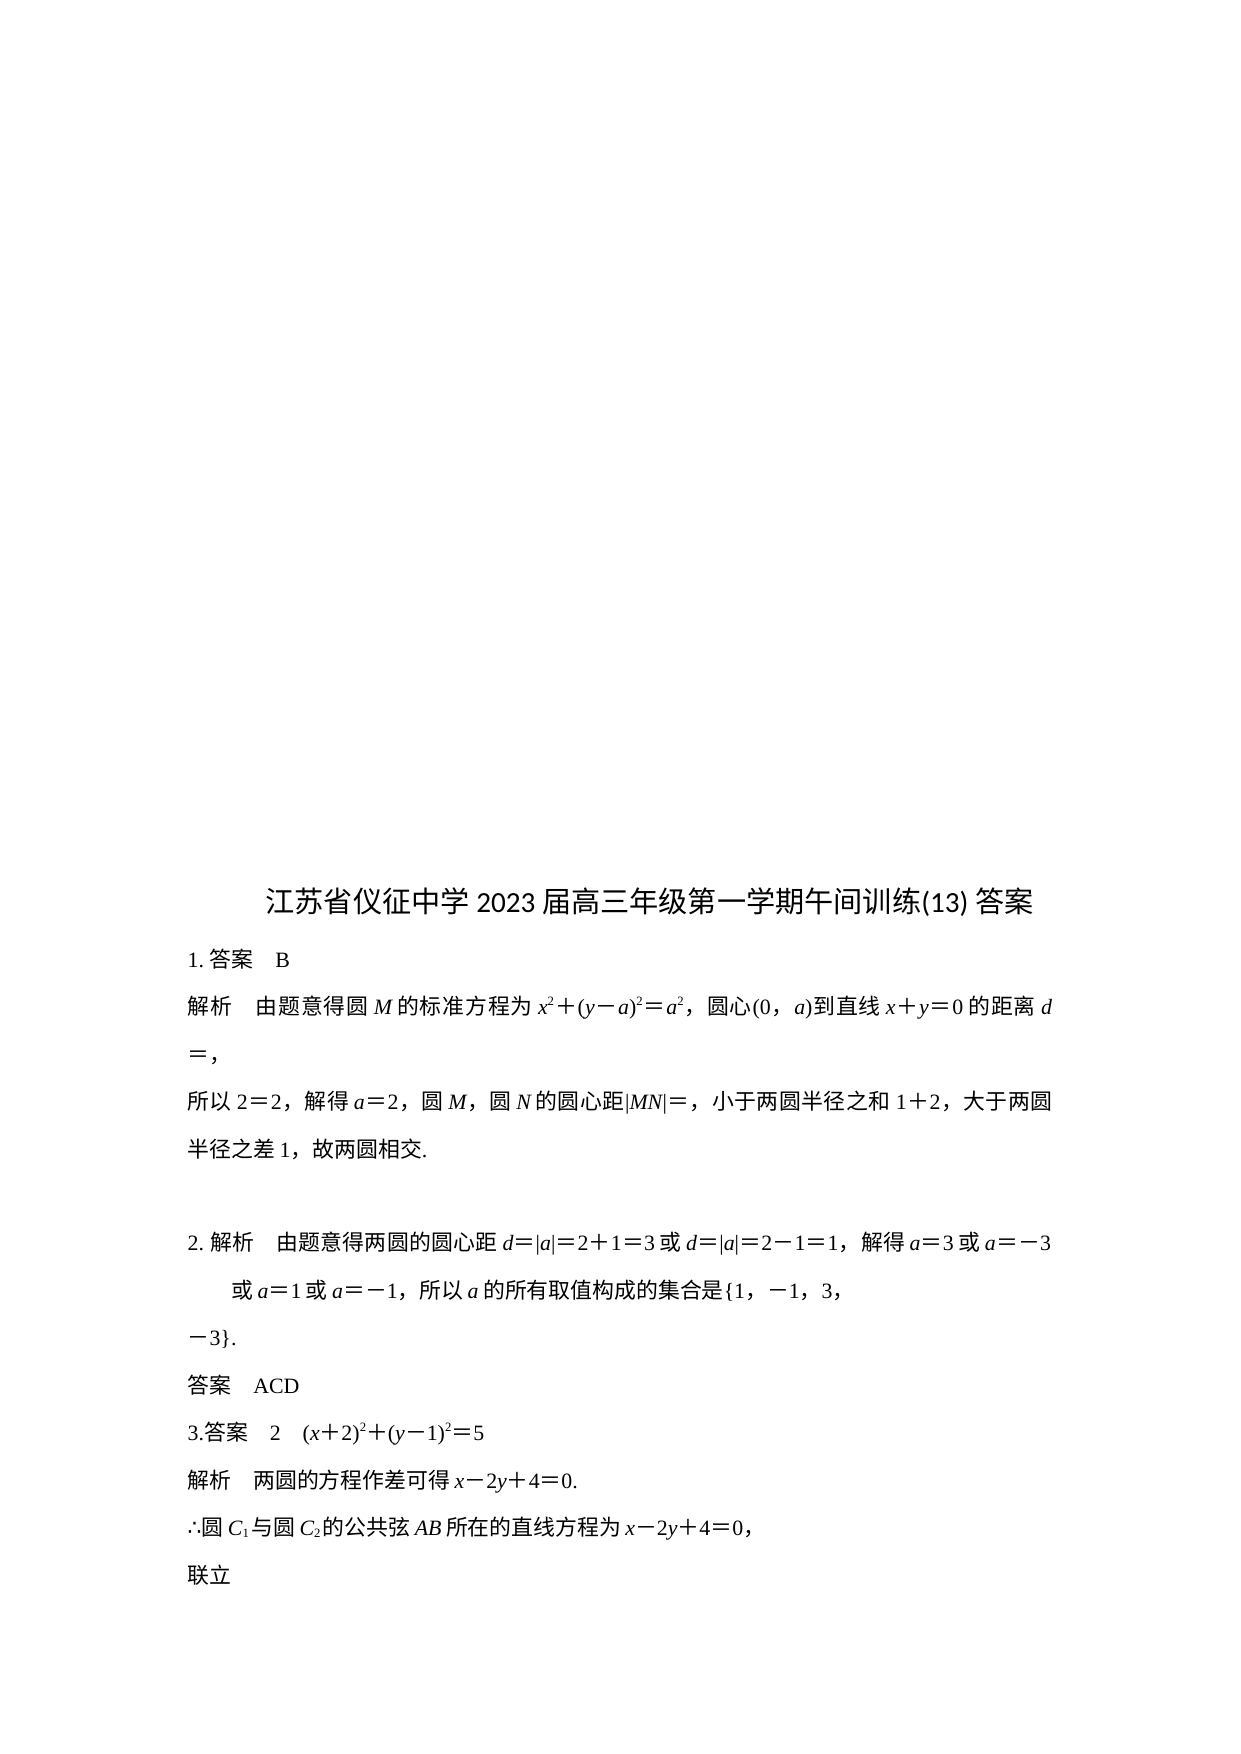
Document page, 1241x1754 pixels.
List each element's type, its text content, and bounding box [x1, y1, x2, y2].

text 江苏省仪征中学 2023 届高三年级第一学期午间训练(13) 答案 [187, 878, 1053, 921]
text 解析 两圆的方程作差可得x－2y＋4＝0. [187, 1463, 1053, 1494]
text 所以2＝2，解得a＝2，圆M，圆N的圆心距|MN|＝，小于两圆半径之和1＋2，大于两圆半径之差1，故两圆相交. [187, 1084, 1053, 1163]
text 1. 答案 B [187, 942, 1053, 973]
text 答案 ACD [187, 1368, 1053, 1399]
text ∴圆C1与圆C2的公共弦AB所在的直线方程为x－2y＋4＝0， [187, 1510, 1053, 1542]
text 解析 由题意得圆M的标准方程为x2＋(y－a)2＝a2，圆心(0，a)到直线x＋y＝0的距离d＝， [187, 989, 1053, 1068]
text 3.答案 2 (x＋2)2＋(y－1)2＝5 [187, 1415, 1053, 1447]
text 联立 [187, 1558, 1053, 1589]
text 2. 解析 由题意得两圆的圆心距d＝|a|＝2＋1＝3或d＝|a|＝2－1＝1，解得a＝3或a＝－3或a＝1或a＝－1，所以a的所有取值构成的集合是{1，－1，3， [187, 1225, 1053, 1304]
text －3}. [187, 1320, 1053, 1352]
